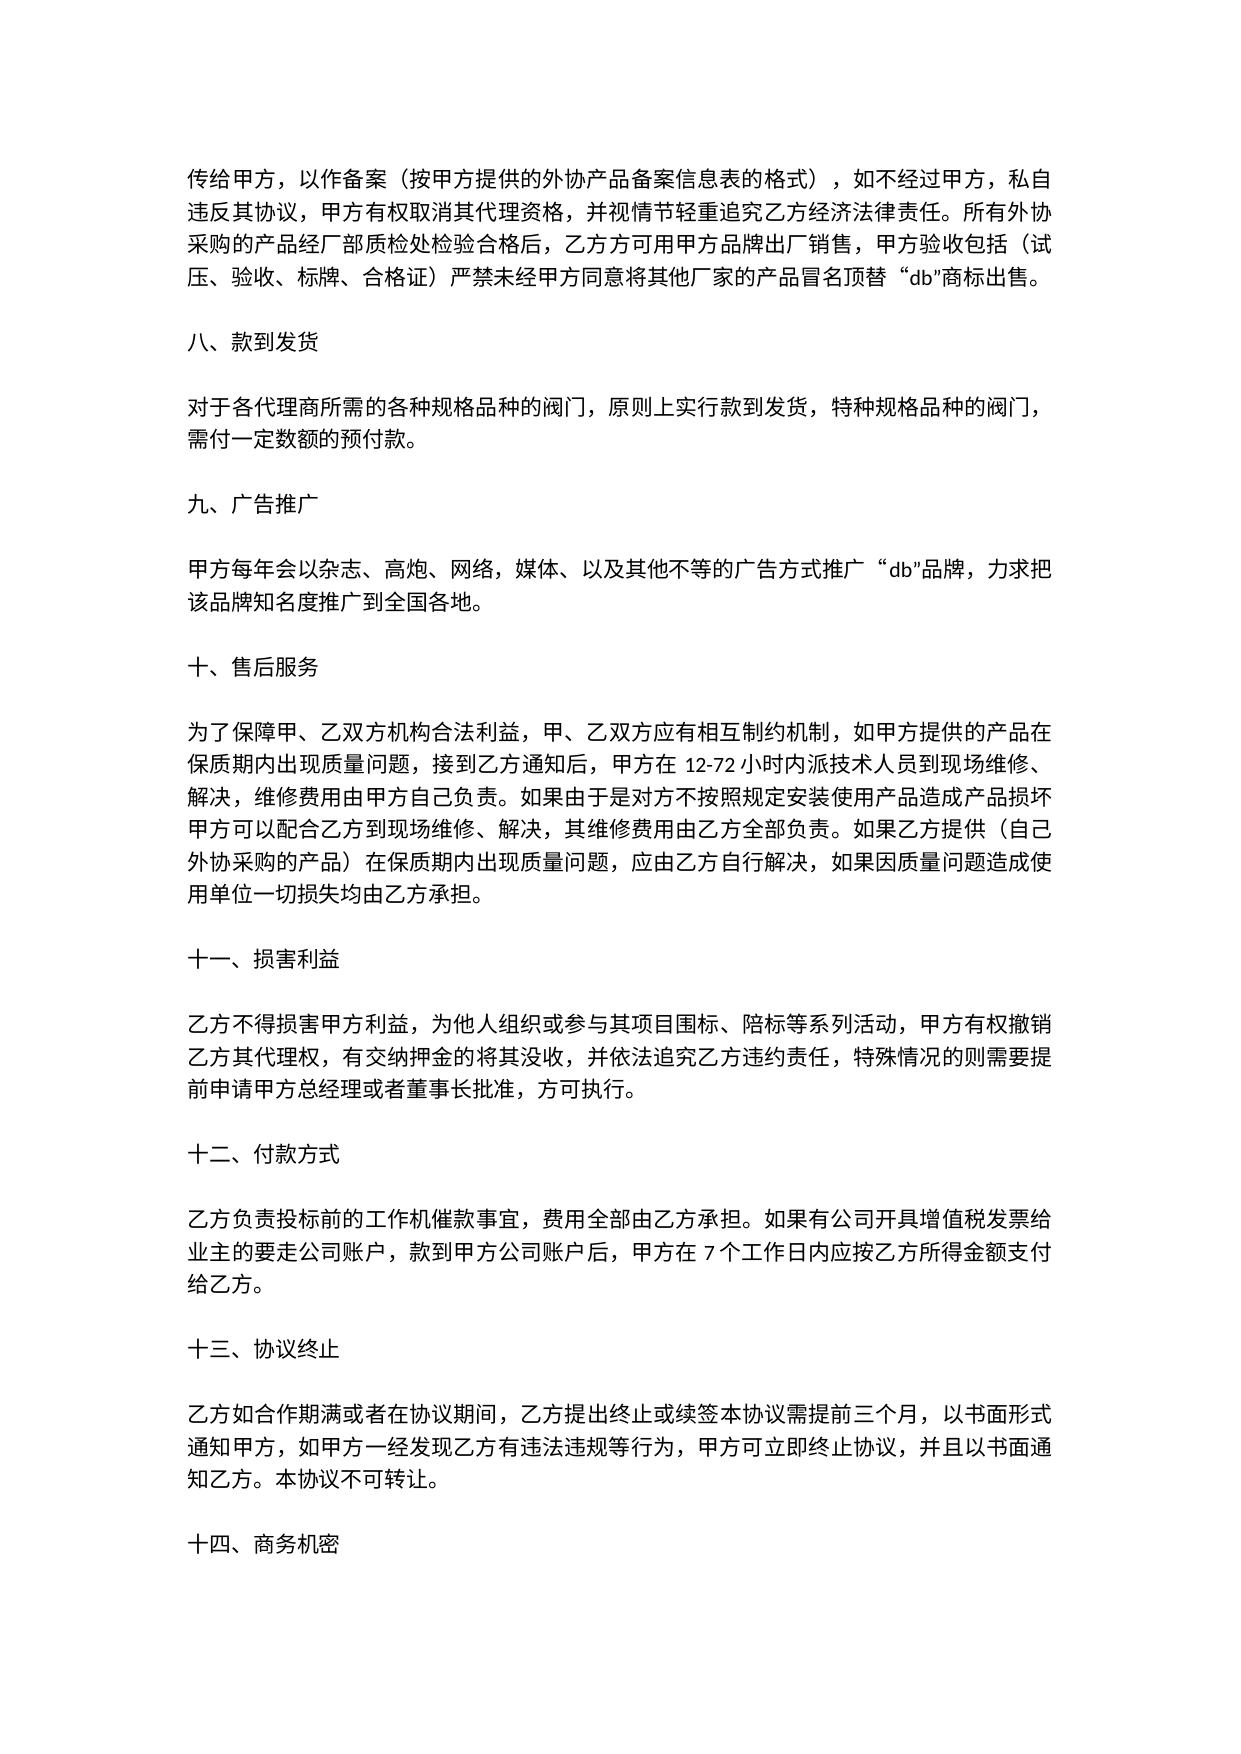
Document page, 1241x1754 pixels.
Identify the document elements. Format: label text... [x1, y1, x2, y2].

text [187, 162, 1053, 292]
text 十、售后服务 [187, 649, 1053, 682]
text 十三、协议终止 [187, 1332, 1053, 1364]
text 为了保障甲、乙双方机构合法利益，甲、乙双方应有相互制约机制，如甲方提供的产品在保质期内出现质量问题，接到乙方通知后，甲方在12-72小时内派技术人员到现场维修、解决，维修费用由甲方自己负责。如果由于是对方不按照规定安装使用产品造成产品损坏，甲方可以配合乙方到现场维修、解决，其维修费用由乙方全部负责。如果乙方提供（自己外协采购的产品）在保质期内出现质量问题，应由乙方自行解决，如果因质量问题造成使用单位一切损失均由乙方承担。 [187, 714, 1053, 909]
text 对于各代理商所需的各种规格品种的阀门，原则上实行款到发货，特种规格品种的阀门，需付一定数额的预付款。 [187, 389, 1053, 454]
text 十四、商务机密 [187, 1527, 1053, 1559]
text 乙方如合作期满或者在协议期间，乙方提出终止或续签本协议需提前三个月，以书面形式通知甲方，如甲方一经发现乙方有违法违规等行为，甲方可立即终止协议，并且以书面通知乙方。本协议不可转让。 [187, 1397, 1053, 1494]
text 九、广告推广 [187, 487, 1053, 519]
text 十二、付款方式 [187, 1137, 1053, 1169]
text 甲方每年会以杂志、高炮、网络，媒体、以及其他不等的广告方式推广“db”品牌，力求把该品牌知名度推广到全国各地。 [187, 552, 1053, 617]
text 乙方负责投标前的工作机催款事宜，费用全部由乙方承担。如果有公司开具增值税发票给业主的要走公司账户，款到甲方公司账户后，甲方在7个工作日内应按乙方所得金额支付给乙方。 [187, 1202, 1053, 1299]
text 乙方不得损害甲方利益，为他人组织或参与其项目围标、陪标等系列活动，甲方有权撤销乙方其代理权，有交纳押金的将其没收，并依法追究乙方违约责任，特殊情况的则需要提前申请甲方总经理或者董事长批准，方可执行。 [187, 1007, 1053, 1104]
text 十一、损害利益 [187, 942, 1053, 974]
text 八、款到发货 [187, 324, 1053, 357]
